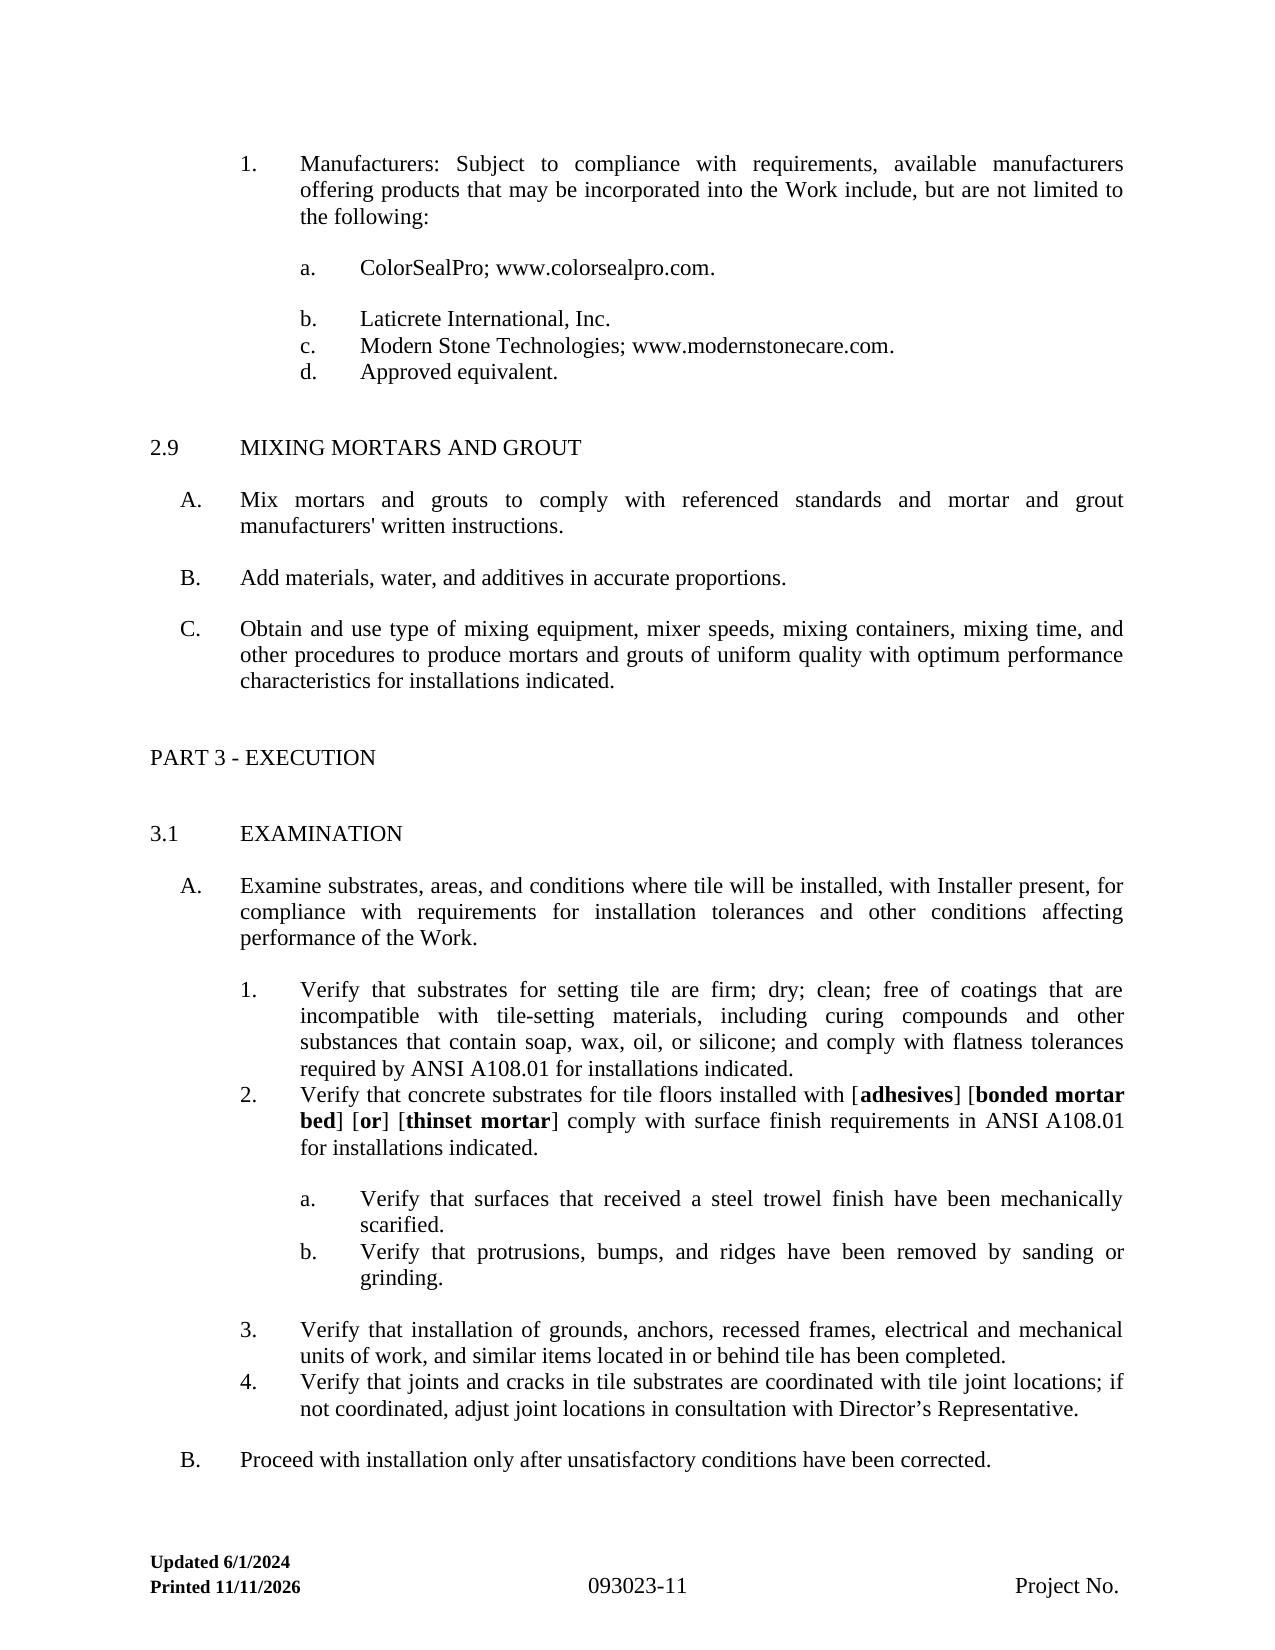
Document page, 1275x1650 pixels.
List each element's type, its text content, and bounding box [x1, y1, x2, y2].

text Verify that installation of grounds, anchors, recessed frames, electrical and mechanical units of work, and similar items located in or behind tile has been completed. [240, 1316, 1125, 1368]
text Proceed with installation only after unsatisfactory conditions have been corrected. [180, 1446, 1125, 1472]
text Laticrete International, Inc. [300, 305, 1125, 332]
text Verify that joints and cracks in tile substrates are coordinated with tile joint locations; if not coordinated, adjust joint locations in consultation with Director’s Representative. [240, 1368, 1125, 1421]
text Approved equivalent. [300, 358, 1125, 384]
text Verify that concrete substrates for tile floors installed with [adhesives] [bonded mortar bed] [or] [thinset mortar] comply with surface finish requirements in ANSI A108.01 for installations indicated. [240, 1081, 1125, 1160]
text Verify that protrusions, bumps, and ridges have been removed by sanding or grinding. [300, 1238, 1125, 1291]
text Verify that substrates for setting tile are firm; dry; clean; free of coatings that are incompatible with tile-setting materials, including curing compounds and other substances that contain soap, wax, oil, or silicone; and comply with flatness tolerances required by ANSI A108.01 for installations indicated. [240, 976, 1125, 1081]
text Obtain and use type of mixing equipment, mixer speeds, mixing containers, mixing time, and other procedures to produce mortars and grouts of uniform quality with optimum performance characteristics for installations indicated. [180, 615, 1125, 694]
text ColorSealPro; www.colorsealpro.com. [300, 254, 1125, 280]
text Mix mortars and grouts to comply with referenced standards and mortar and grout manufacturers' written instructions. [180, 486, 1125, 538]
text EXECUTION [150, 744, 1125, 770]
text EXAMINATION [150, 820, 1125, 843]
text Examine substrates, areas, and conditions where tile will be installed, with Installer present, for compliance with requirements for installation tolerances and other conditions affecting performance of the Work. [180, 872, 1125, 951]
text Manufacturers: Subject to compliance with requirements, available manufacturers offering products that may be incorporated into the Work include, but are not limited to the following: [240, 150, 1125, 229]
text Add materials, water, and additives in accurate proportions. [180, 563, 1125, 590]
text Verify that surfaces that received a steel trowel finish have been mechanically scarified. [300, 1185, 1125, 1238]
text MIXING MORTARS AND GROUT [150, 434, 1125, 461]
text Modern Stone Technologies; www.modernstonecare.com. [300, 332, 1125, 358]
